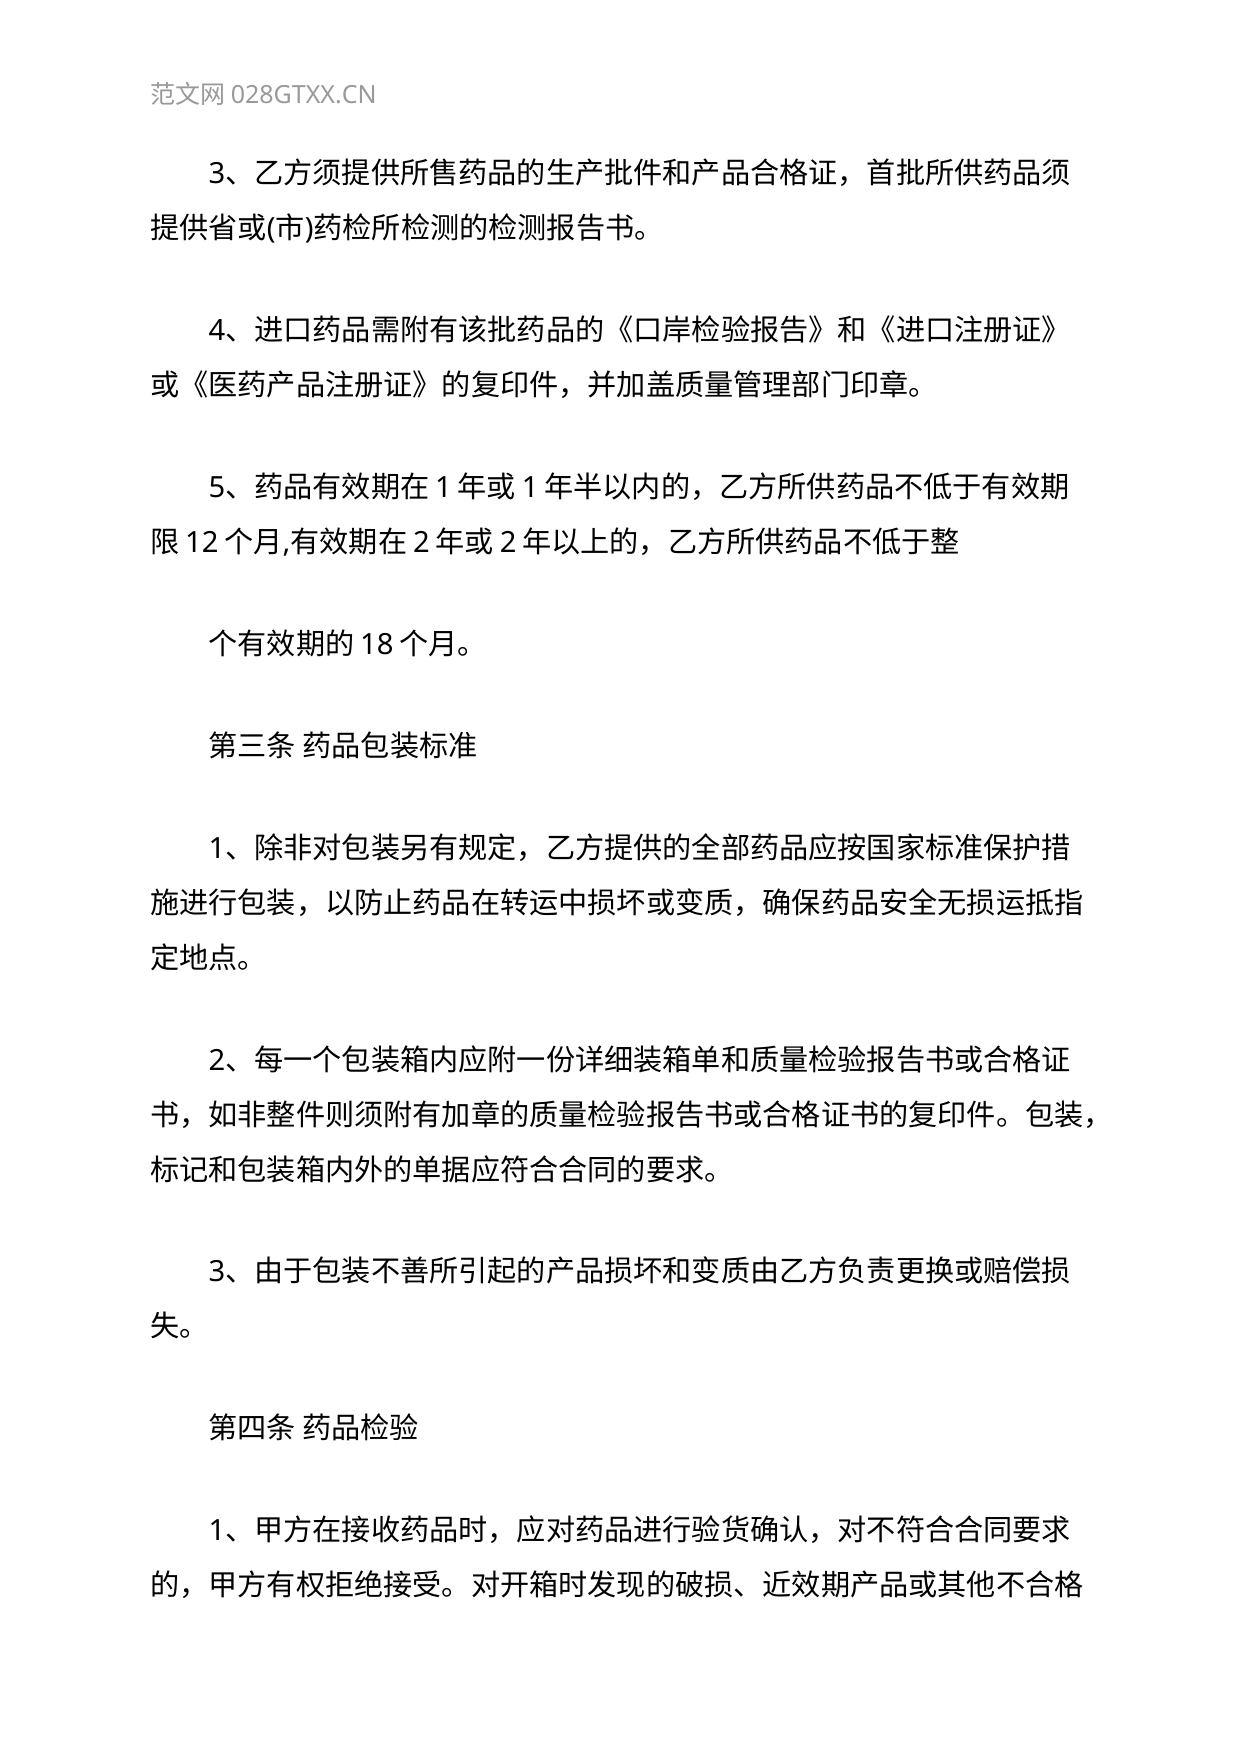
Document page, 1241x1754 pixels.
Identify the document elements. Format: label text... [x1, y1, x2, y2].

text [150, 1506, 1090, 1604]
text 4、进口药品需附有该批药品的《口岸检验报告》和《进口注册证》或《医药产品注册证》的复印件，并加盖质量管理部门印章。 [150, 307, 1090, 404]
text 5、药品有效期在1年或1年半以内的，乙方所供药品不低于有效期限12个月,有效期在2年或2年以上的，乙方所供药品不低于整 [150, 464, 1090, 561]
text 第四条 药品检验 [150, 1404, 1090, 1447]
text 3、由于包装不善所引起的产品损坏和变质由乙方负责更换或赔偿损失。 [150, 1248, 1090, 1345]
text 第三条 药品包装标准 [150, 723, 1090, 765]
text 1、除非对包装另有规定，乙方提供的全部药品应按国家标准保护措施进行包装，以防止药品在转运中损坏或变质，确保药品安全无损运抵指定地点。 [150, 824, 1090, 977]
text 3、乙方须提供所售药品的生产批件和产品合格证，首批所供药品须提供省或(市)药检所检测的检测报告书。 [150, 150, 1090, 247]
text 个有效期的18个月。 [150, 621, 1090, 663]
text 2、每一个包装箱内应附一份详细装箱单和质量检验报告书或合格证书，如非整件则须附有加章的质量检验报告书或合格证书的复印件。包装，标记和包装箱内外的单据应符合合同的要求。 [150, 1036, 1090, 1188]
